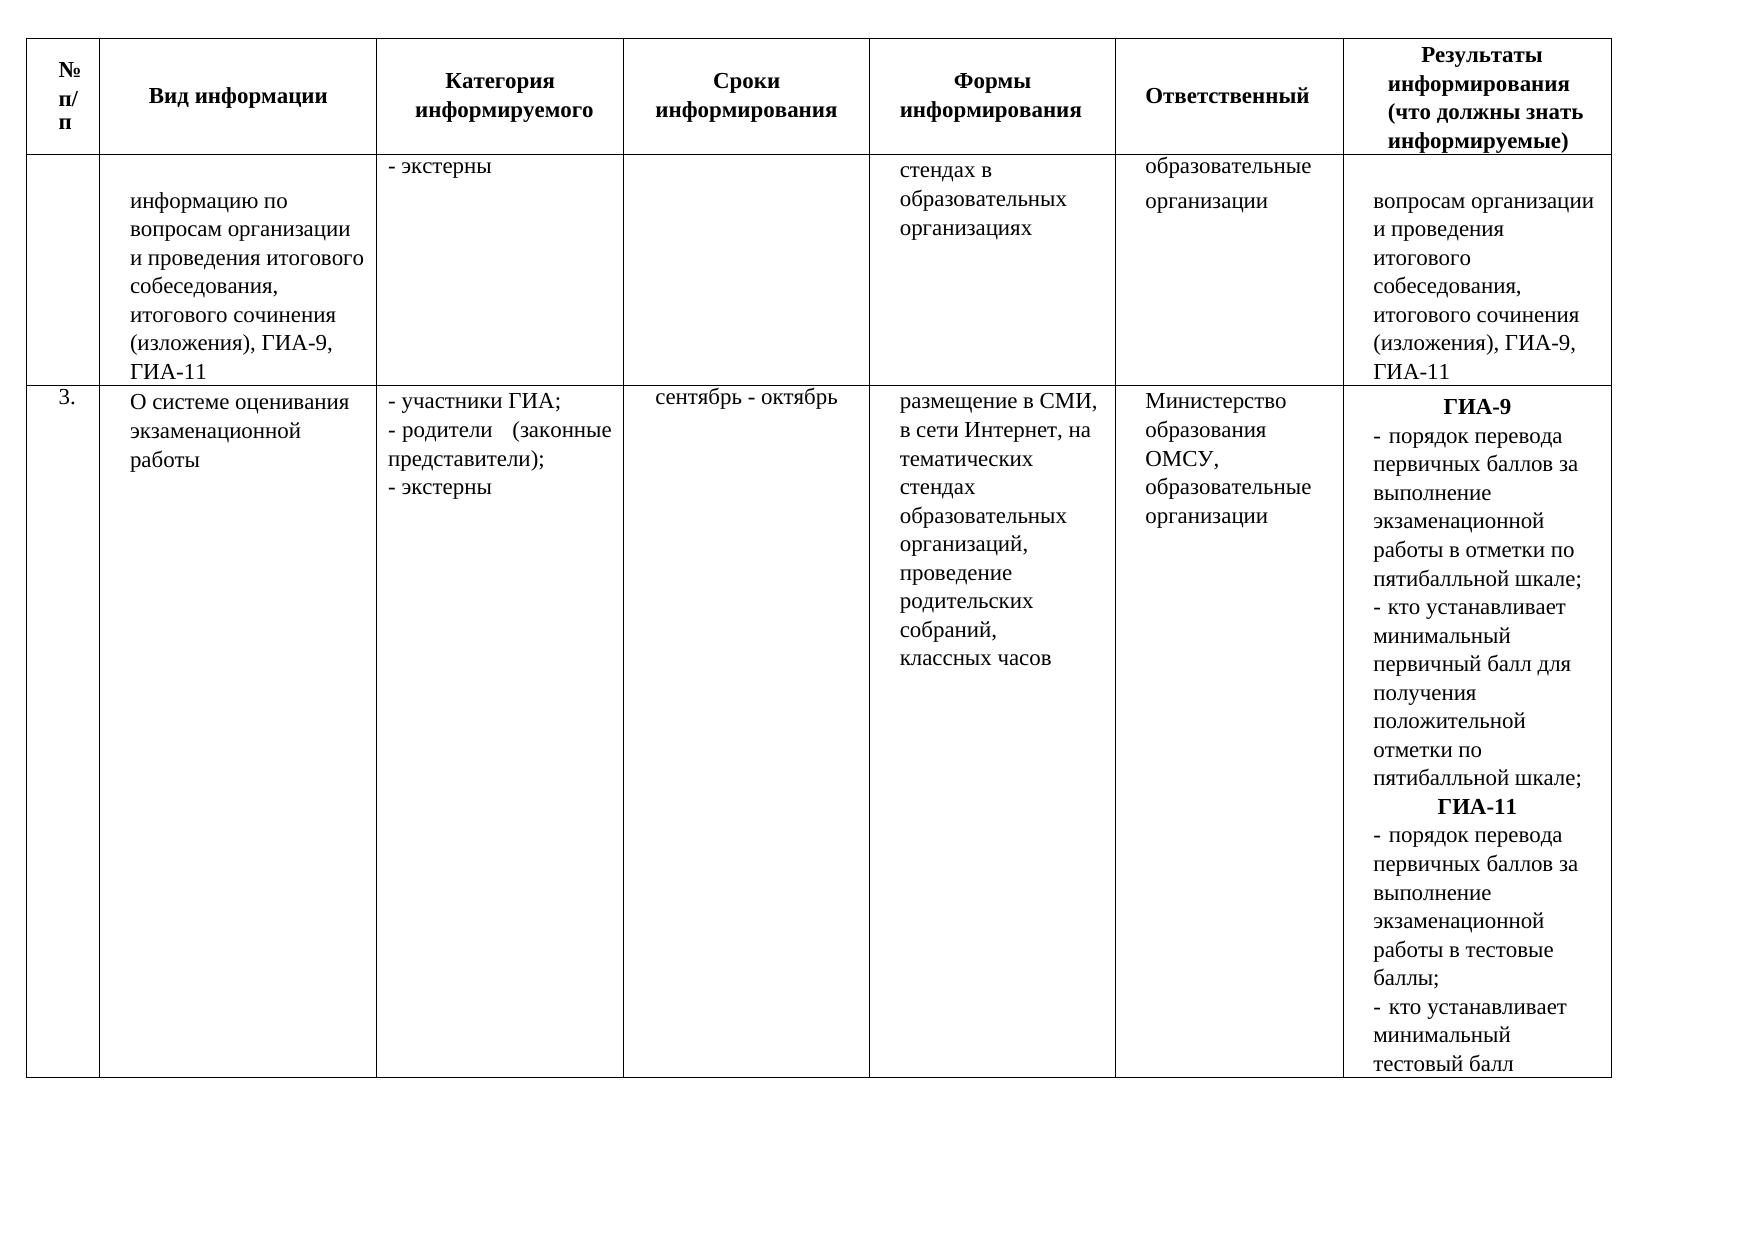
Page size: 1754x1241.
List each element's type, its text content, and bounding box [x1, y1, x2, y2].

table_header Вид информации [100, 39, 376, 154]
table_cell ГИА-9 порядок перевода первичных баллов за выполнение экзаменационной работы в отметки по пятибалльной шкале; кто устанавливает минимальный первичный балл для получения положительной отметки по пятибалльной шкале; ГИА-11 порядок перевода первичных баллов за выполнение экзаменационной работы в тестовые баллы; кто устанавливает минимальный тестовый балл [1344, 386, 1611, 1077]
table_header № п/п [27, 39, 99, 154]
table_header Формы информирования [870, 39, 1115, 154]
table_cell информацию по вопросам организации и проведения итогового собеседования, итогового сочинения (изложения), ГИА-9, ГИА-11 [100, 155, 376, 385]
table_cell стендах в образовательных организациях [870, 155, 1115, 385]
table_cell Министерство образования ОМСУ, образовательные организации [1116, 386, 1343, 1077]
table_cell О системе оценивания экзаменационной работы [100, 386, 376, 1077]
table_header Результаты информирования (что должны знать информируемые) [1344, 39, 1611, 154]
table_cell участники ГИА; родители (законные представители); экстерны [377, 386, 623, 1077]
table_header Сроки информирования [624, 39, 869, 154]
table_cell вопросам организации и проведения итогового собеседования, итогового сочинения (изложения), ГИА-9, ГИА-11 [1344, 155, 1611, 385]
table_cell [27, 155, 99, 385]
table_cell [624, 155, 869, 385]
table_header Ответственный [1116, 39, 1343, 154]
table_cell сентябрь - октябрь [624, 386, 869, 1077]
table_header Категория информируемого [377, 39, 623, 154]
table_cell 3. [27, 386, 99, 1077]
table_cell образовательные организации [1116, 155, 1343, 385]
table_cell размещение в СМИ, в сети Интернет, на тематических стендах образовательных организаций, проведение родительских собраний, классных часов [870, 386, 1115, 1077]
table_cell - экстерны [377, 155, 623, 385]
